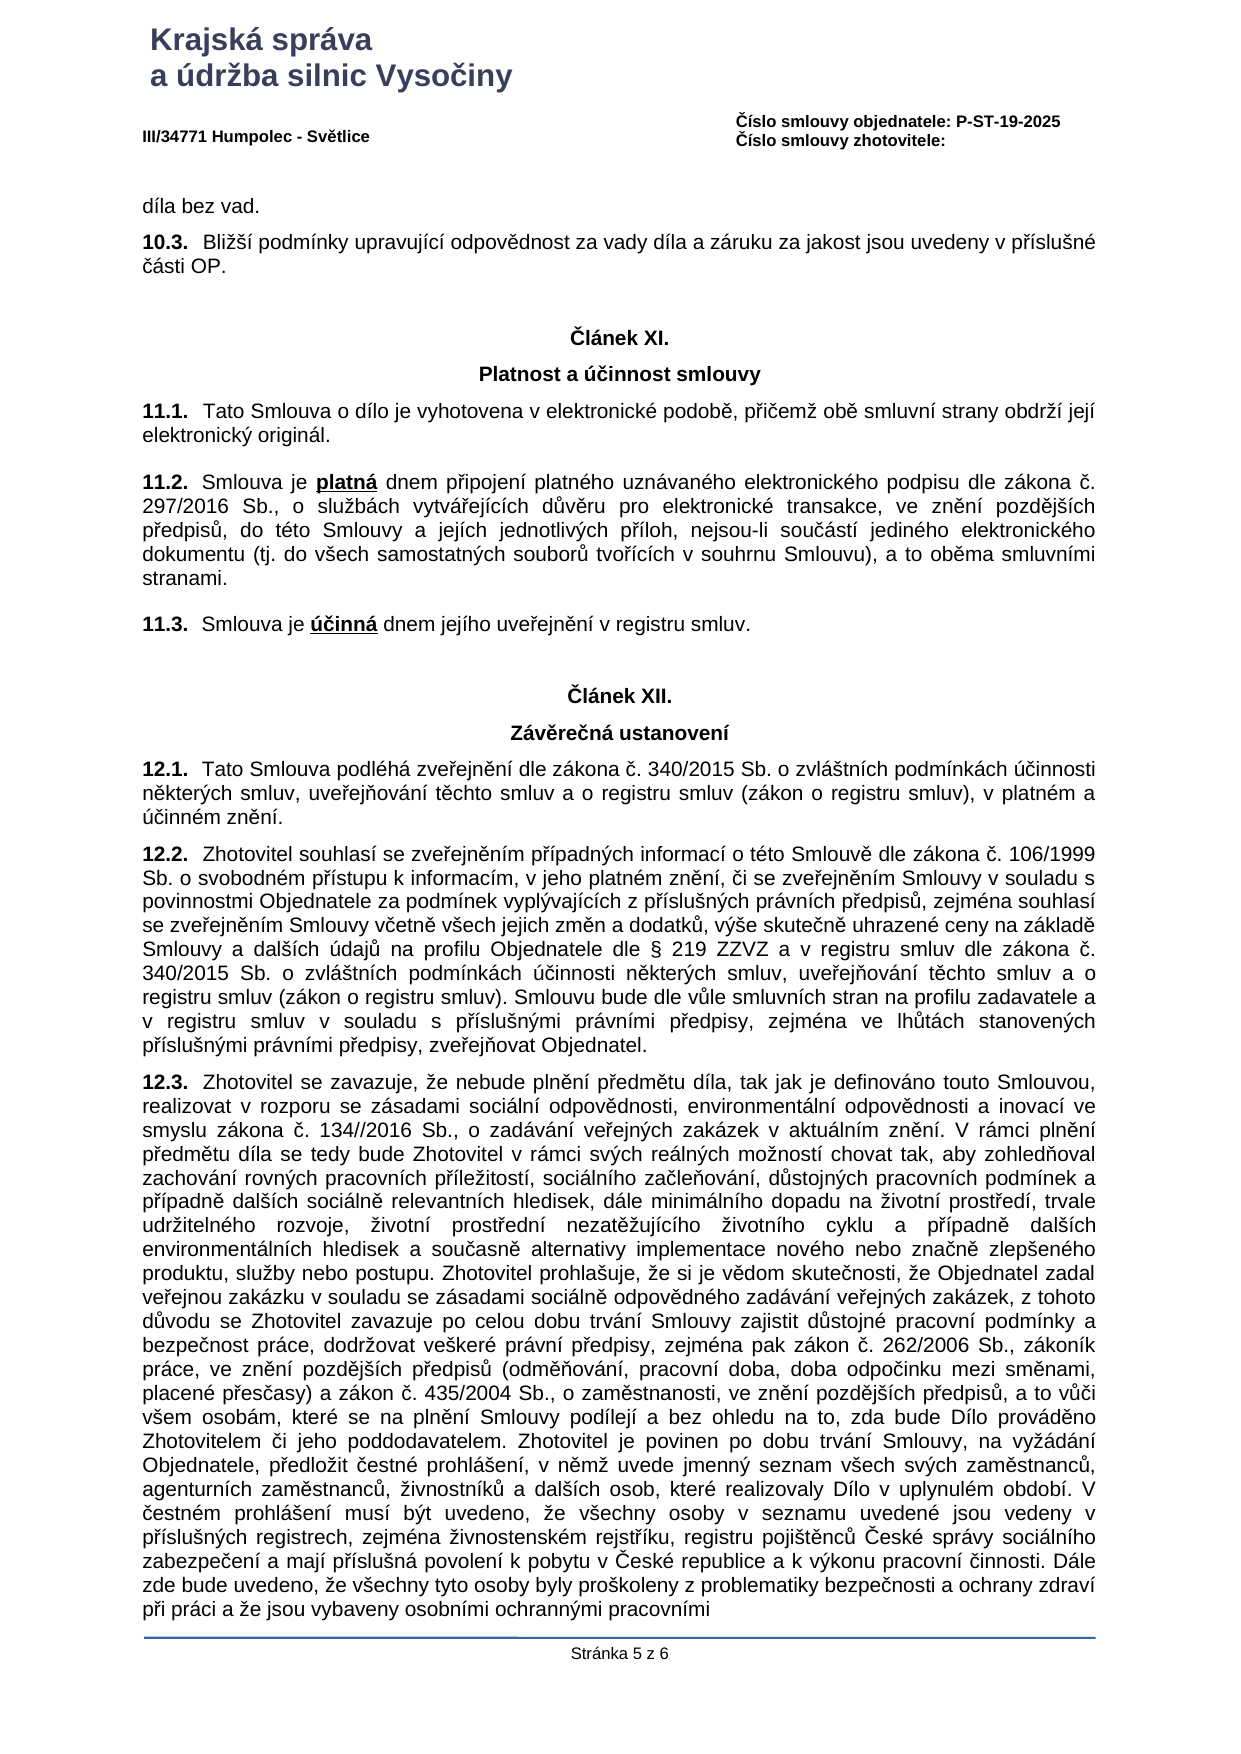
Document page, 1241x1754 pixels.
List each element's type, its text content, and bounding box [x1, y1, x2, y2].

list Tato Smlouva o dílo je vyhotovena v elektronické podobě, přičemž obě smluvní strany obdrží její elektronický originál. [142, 399, 1097, 447]
text Článek XI. [142, 326, 1097, 350]
list Smlouva je platná dnem připojení platného uznávaného elektronického podpisu dle zákona č. 297/2016 Sb., o službách vytvářejících důvěru pro elektronické transakce, ve znění pozdějších předpisů, do této Smlouvy a jejích jednotlivých příloh, nejsou-li součástí jediného elektronického dokumentu (tj. do všech samostatných souborů tvořících v souhrnu Smlouvu), a to oběma smluvními stranami. [142, 469, 1097, 589]
text III/34771 Humpolec - Světlice [142, 126, 1097, 146]
text díla bez vad. [142, 193, 1097, 217]
text Platnost a účinnost smlouvy [142, 362, 1097, 386]
list Zhotovitel se zavazuje, že nebude plnění předmětu díla, tak jak je definováno touto Smlouvou, realizovat v rozporu se zásadami sociální odpovědnosti, environmentální odpovědnosti a inovací ve smyslu zákona č. 134//2016 Sb., o zadávání veřejných zakázek v aktuálním znění. V rámci plnění předmětu díla se tedy bude Zhotovitel v rámci svých reálných možností chovat tak, aby zohledňoval zachování rovných pracovních příležitostí, sociálního začleňování, důstojných pracovních podmínek a případně dalších sociálně relevantních hledisek, dále minimálního dopadu na životní prostředí, trvale udržitelného rozvoje, životní prostřední nezatěžujícího životního cyklu a případně dalších environmentálních hledisek a současně alternativy implementace nového nebo značně zlepšeného produktu, služby nebo postupu. Zhotovitel prohlašuje, že si je vědom skutečnosti, že Objednatel zadal veřejnou zakázku v souladu se zásadami sociálně odpovědného zadávání veřejných zakázek, z tohoto důvodu se Zhotovitel zavazuje po celou dobu trvání Smlouvy zajistit důstojné pracovní podmínky a bezpečnost práce, dodržovat veškeré právní předpisy, zejména pak zákon č. 262/2006 Sb., zákoník práce, ve znění pozdějších předpisů (odměňování, pracovní doba, doba odpočinku mezi směnami, placené přesčasy) a zákon č. 435/2004 Sb., o zaměstnanosti, ve znění pozdějších předpisů, a to vůči všem osobám, které se na plnění Smlouvy podílejí a bez ohledu na to, zda bude Dílo prováděno Zhotovitelem či jeho poddodavatelem. Zhotovitel je povinen po dobu trvání Smlouvy, na vyžádání Objednatele, předložit čestné prohlášení, v němž uvede jmenný seznam všech svých zaměstnanců, agenturních zaměstnanců, živnostníků a dalších osob, které realizovaly Dílo v uplynulém období. V čestném prohlášení musí být uvedeno, že všechny osoby v seznamu uvedené jsou vedeny v příslušných registrech, zejména živnostenském rejstříku, registru pojištěnců České správy sociálního zabezpečení a mají příslušná povolení k pobytu v České republice a k výkonu pracovní činnosti. Dále zde bude uvedeno, že všechny tyto osoby byly proškoleny z problematiky bezpečnosti a ochrany zdraví při práci a že jsou vybaveny osobními ochrannými pracovními [142, 1069, 1097, 1621]
text Článek XII. [142, 684, 1097, 708]
list Smlouva je účinná dnem jejího uveřejnění v registru smluv. [142, 612, 1097, 636]
list Bližší podmínky upravující odpovědnost za vady díla a záruku za jakost jsou uvedeny v příslušné části OP. [142, 230, 1097, 278]
text Závěrečná ustanovení [142, 721, 1097, 744]
list Tato Smlouva podléhá zveřejnění dle zákona č. 340/2015 Sb. o zvláštních podmínkách účinnosti některých smluv, uveřejňování těchto smluv a o registru smluv (zákon o registru smluv), v platném a účinném znění. [142, 757, 1097, 829]
list Zhotovitel souhlasí se zveřejněním případných informací o této Smlouvě dle zákona č. 106/1999 Sb. o svobodném přístupu k informacím, v jeho platném znění, či se zveřejněním Smlouvy v souladu s povinnostmi Objednatele za podmínek vyplývajících z příslušných právních předpisů, zejména souhlasí se zveřejněním Smlouvy včetně všech jejich změn a dodatků, výše skutečně uhrazené ceny na základě Smlouvy a dalších údajů na profilu Objednatele dle § 219 ZZVZ a v registru smluv dle zákona č. 340/2015 Sb. o zvláštních podmínkách účinnosti některých smluv, uveřejňování těchto smluv a o registru smluv (zákon o registru smluv). Smlouvu bude dle vůle smluvních stran na profilu zadavatele a v registru smluv v souladu s příslušnými právními předpisy, zejména ve lhůtách stanovených příslušnými právními předpisy, zveřejňovat Objednatel. [142, 841, 1097, 1057]
